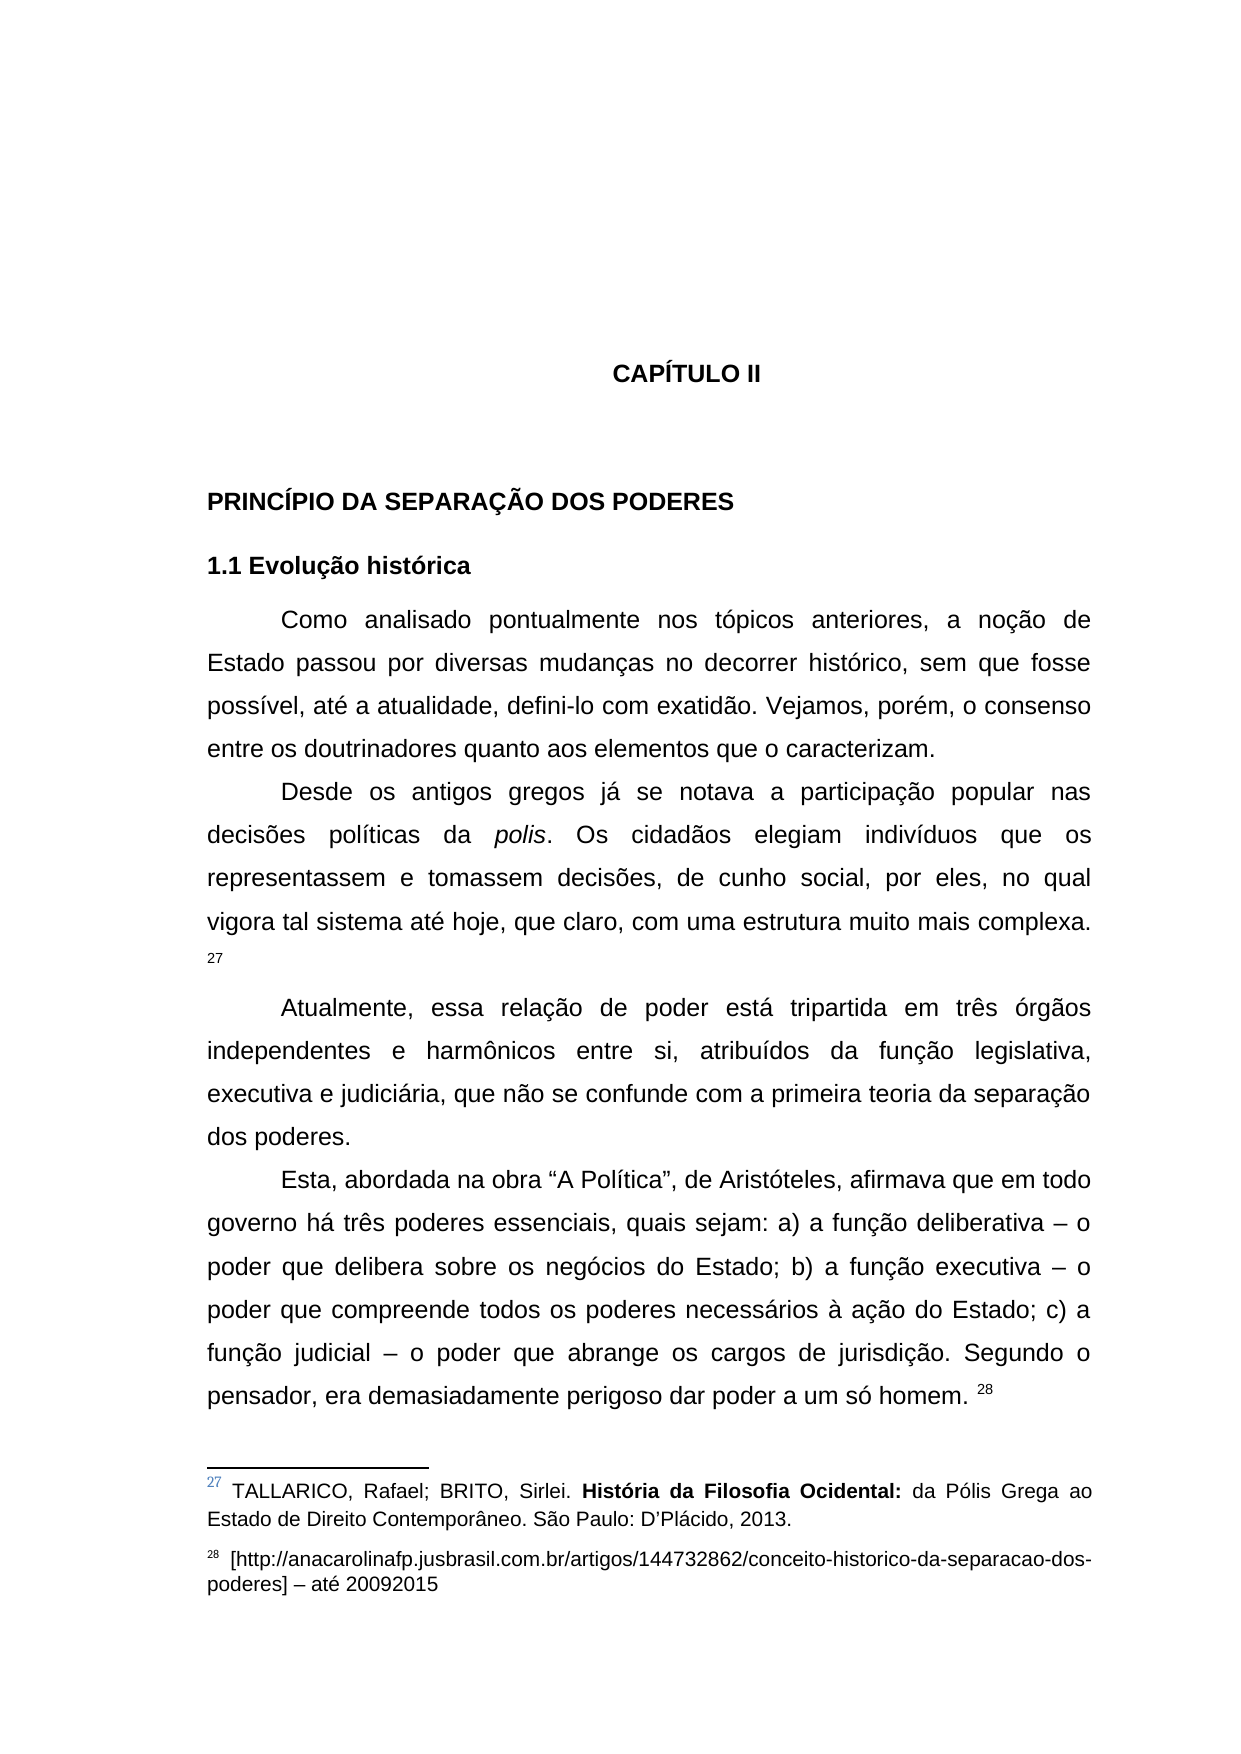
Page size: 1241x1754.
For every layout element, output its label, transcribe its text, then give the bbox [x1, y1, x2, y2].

text CAPÍTULO II [207, 359, 1092, 388]
text Atualmente, essa relação de poder está tripartida em três órgãos independentes e harmônicos entre si, atribuídos da função legislativa, executiva e judiciária, que não se confunde com a primeira teoria da separação dos poderes. [207, 993, 1092, 1151]
text PRINCÍPIO DA SEPARAÇÃO DOS PODERES [207, 487, 1092, 516]
text Esta, abordada na obra “A Política”, de Aristóteles, afirmava que em todo governo há três poderes essenciais, quais sejam: a) a função deliberativa – o poder que delibera sobre os negócios do Estado; b) a função executiva – o poder que compreende todos os poderes necessários à ação do Estado; c) a função judicial – o poder que abrange os cargos de jurisdição. Segundo o pensador, era demasiadamente perigoso dar poder a um só homem. [207, 1165, 1092, 1410]
text Como analisado pontualmente nos tópicos anteriores, a noção de Estado passou por diversas mudanças no decorrer histórico, sem que fosse possível, até a atualidade, defini-lo com exatidão. Vejamos, porém, o consenso entre os doutrinadores quanto aos elementos que o caracterizam. [207, 605, 1092, 763]
text 1.1 Evolução histórica [207, 551, 1092, 579]
text Desde os antigos gregos já se notava a participação popular nas decisões políticas da polis. Os cidadãos elegiam indivíduos que os representassem e tomassem decisões, de cunho social, por eles, no qual vigora tal sistema até hoje, que claro, com uma estrutura muito mais complexa. [207, 777, 1092, 978]
